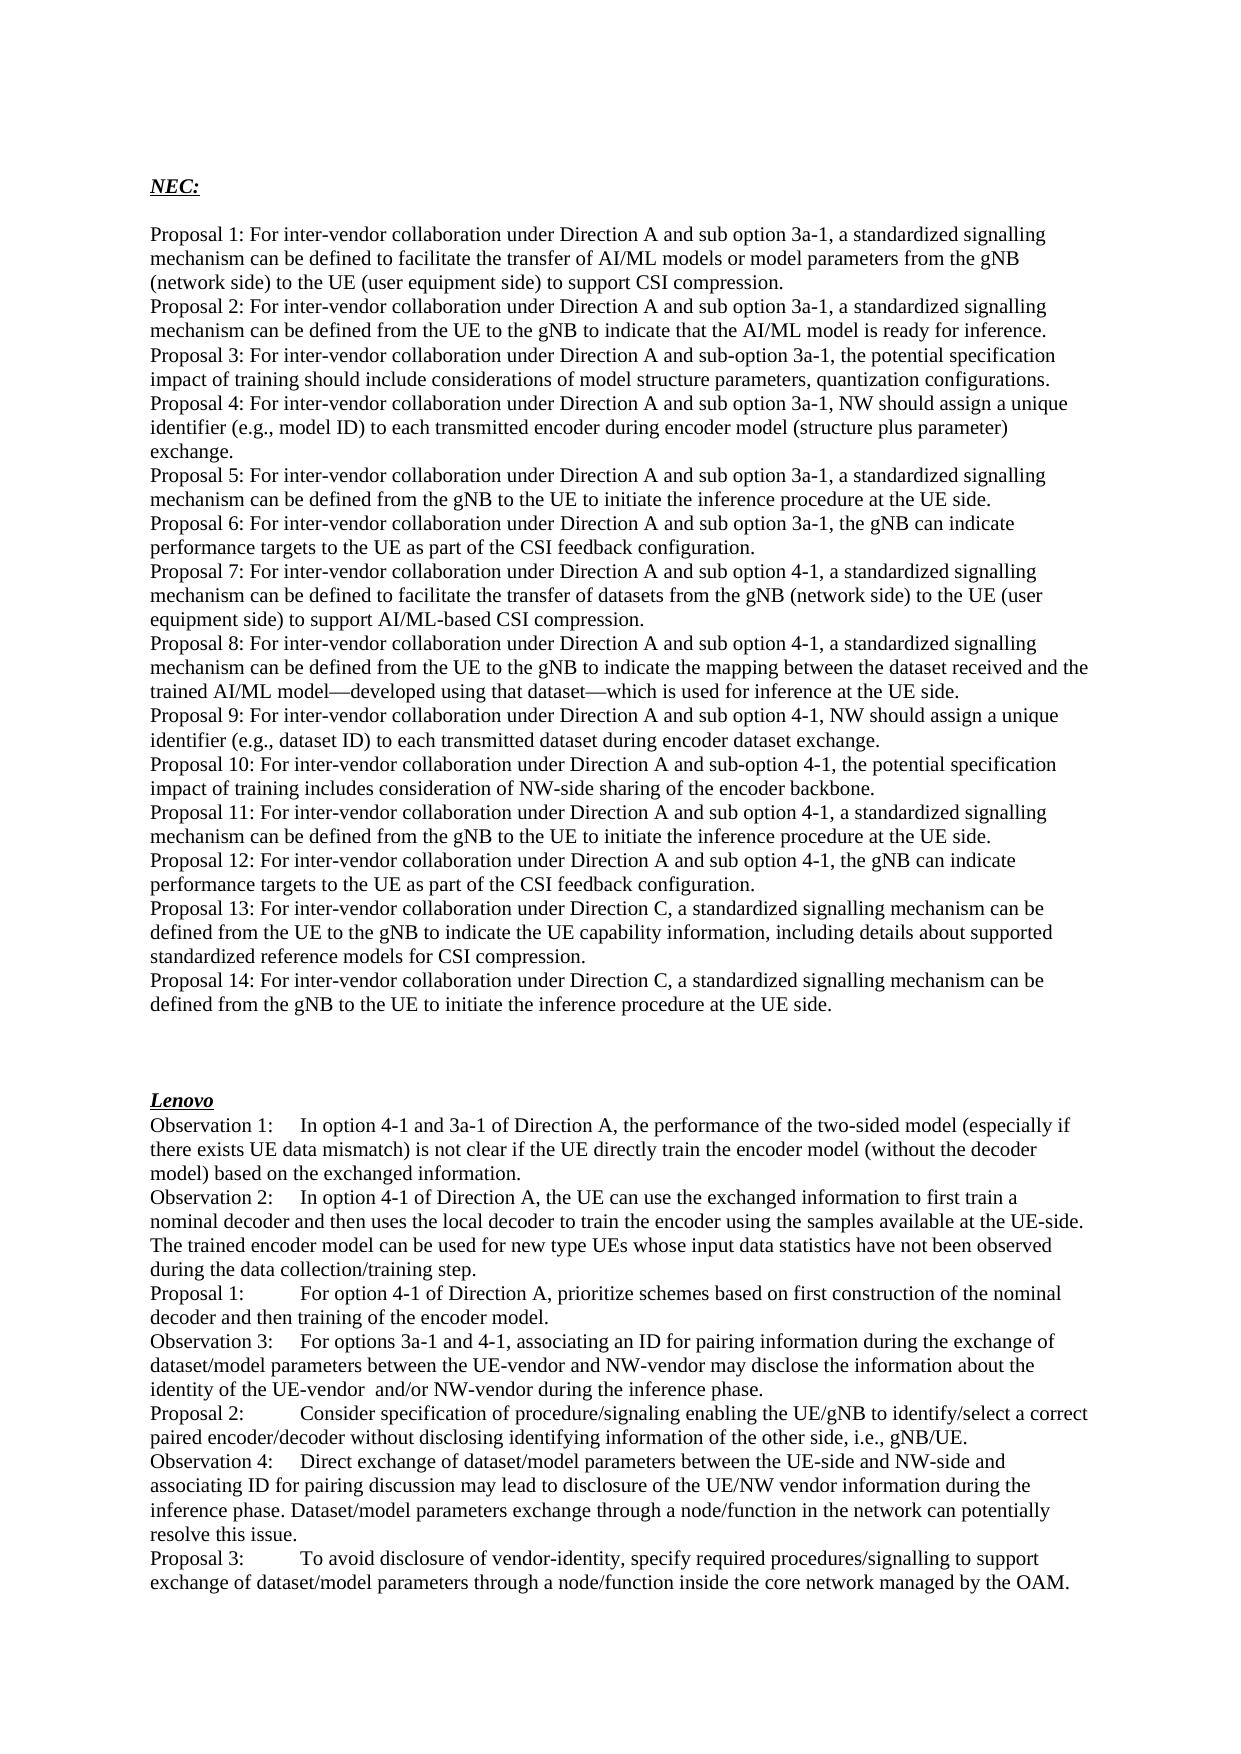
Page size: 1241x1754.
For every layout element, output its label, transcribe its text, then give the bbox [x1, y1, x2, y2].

text Lenovo [150, 1088, 1090, 1112]
text Observation 3: For options 3a-1 and 4-1, associating an ID for pairing information during the exchange of dataset/model parameters between the UE-vendor and NW-vendor may disclose the information about the identity of the UE-vendor and/or NW-vendor during the inference phase. [150, 1329, 1090, 1401]
text Proposal 4: For inter-vendor collaboration under Direction A and sub option 3a-1, NW should assign a unique identifier (e.g., model ID) to each transmitted encoder during encoder model (structure plus parameter) exchange. [150, 391, 1090, 463]
text Proposal 13: For inter-vendor collaboration under Direction C, a standardized signalling mechanism can be defined from the UE to the gNB to indicate the UE capability information, including details about supported standardized reference models for CSI compression. [150, 896, 1090, 968]
text Proposal 12: For inter-vendor collaboration under Direction A and sub option 4-1, the gNB can indicate performance targets to the UE as part of the CSI feedback configuration. [150, 848, 1090, 896]
text Proposal 3: To avoid disclosure of vendor-identity, specify required procedures/signalling to support exchange of dataset/model parameters through a node/function inside the core network managed by the OAM. [150, 1546, 1090, 1594]
text Proposal 10: For inter-vendor collaboration under Direction A and sub-option 4-1, the potential specification impact of training includes consideration of NW-side sharing of the encoder backbone. [150, 752, 1090, 800]
text Proposal 1: For option 4-1 of Direction A, prioritize schemes based on first construction of the nominal decoder and then training of the encoder model. [150, 1281, 1090, 1329]
text Proposal 2: For inter-vendor collaboration under Direction A and sub option 3a-1, a standardized signalling mechanism can be defined from the UE to the gNB to indicate that the AI/ML model is ready for inference. [150, 294, 1090, 342]
text Observation 2: In option 4-1 of Direction A, the UE can use the exchanged information to first train a nominal decoder and then uses the local decoder to train the encoder using the samples available at the UE-side. The trained encoder model can be used for new type UEs whose input data statistics have not been observed during the data collection/training step. [150, 1185, 1090, 1281]
text Proposal 6: For inter-vendor collaboration under Direction A and sub option 3a-1, the gNB can indicate performance targets to the UE as part of the CSI feedback configuration. [150, 511, 1090, 559]
text Proposal 14: For inter-vendor collaboration under Direction C, a standardized signalling mechanism can be defined from the gNB to the UE to initiate the inference procedure at the UE side. [150, 968, 1090, 1016]
text Proposal 3: For inter-vendor collaboration under Direction A and sub-option 3a-1, the potential specification impact of training should include considerations of model structure parameters, quantization configurations. [150, 342, 1090, 391]
text Proposal 7: For inter-vendor collaboration under Direction A and sub option 4-1, a standardized signalling mechanism can be defined to facilitate the transfer of datasets from the gNB (network side) to the UE (user equipment side) to support AI/ML-based CSI compression. [150, 559, 1090, 631]
text Observation 1: In option 4-1 and 3a-1 of Direction A, the performance of the two-sided model (especially if there exists UE data mismatch) is not clear if the UE directly train the encoder model (without the decoder model) based on the exchanged information. [150, 1112, 1090, 1185]
text Proposal 11: For inter-vendor collaboration under Direction A and sub option 4-1, a standardized signalling mechanism can be defined from the gNB to the UE to initiate the inference procedure at the UE side. [150, 800, 1090, 848]
text Proposal 2: Consider specification of procedure/signaling enabling the UE/gNB to identify/select a correct paired encoder/decoder without disclosing identifying information of the other side, i.e., gNB/UE. [150, 1401, 1090, 1449]
text Proposal 9: For inter-vendor collaboration under Direction A and sub option 4-1, NW should assign a unique identifier (e.g., dataset ID) to each transmitted dataset during encoder dataset exchange. [150, 703, 1090, 752]
text Proposal 5: For inter-vendor collaboration under Direction A and sub option 3a-1, a standardized signalling mechanism can be defined from the gNB to the UE to initiate the inference procedure at the UE side. [150, 463, 1090, 511]
text NEC: [150, 174, 1090, 198]
text Proposal 1: For inter-vendor collaboration under Direction A and sub option 3a-1, a standardized signalling mechanism can be defined to facilitate the transfer of AI/ML models or model parameters from the gNB (network side) to the UE (user equipment side) to support CSI compression. [150, 222, 1090, 294]
text Proposal 8: For inter-vendor collaboration under Direction A and sub option 4-1, a standardized signalling mechanism can be defined from the UE to the gNB to indicate the mapping between the dataset received and the trained AI/ML model—developed using that dataset—which is used for inference at the UE side. [150, 631, 1090, 703]
text Observation 4: Direct exchange of dataset/model parameters between the UE-side and NW-side and associating ID for pairing discussion may lead to disclosure of the UE/NW vendor information during the inference phase. Dataset/model parameters exchange through a node/function in the network can potentially resolve this issue. [150, 1449, 1090, 1546]
